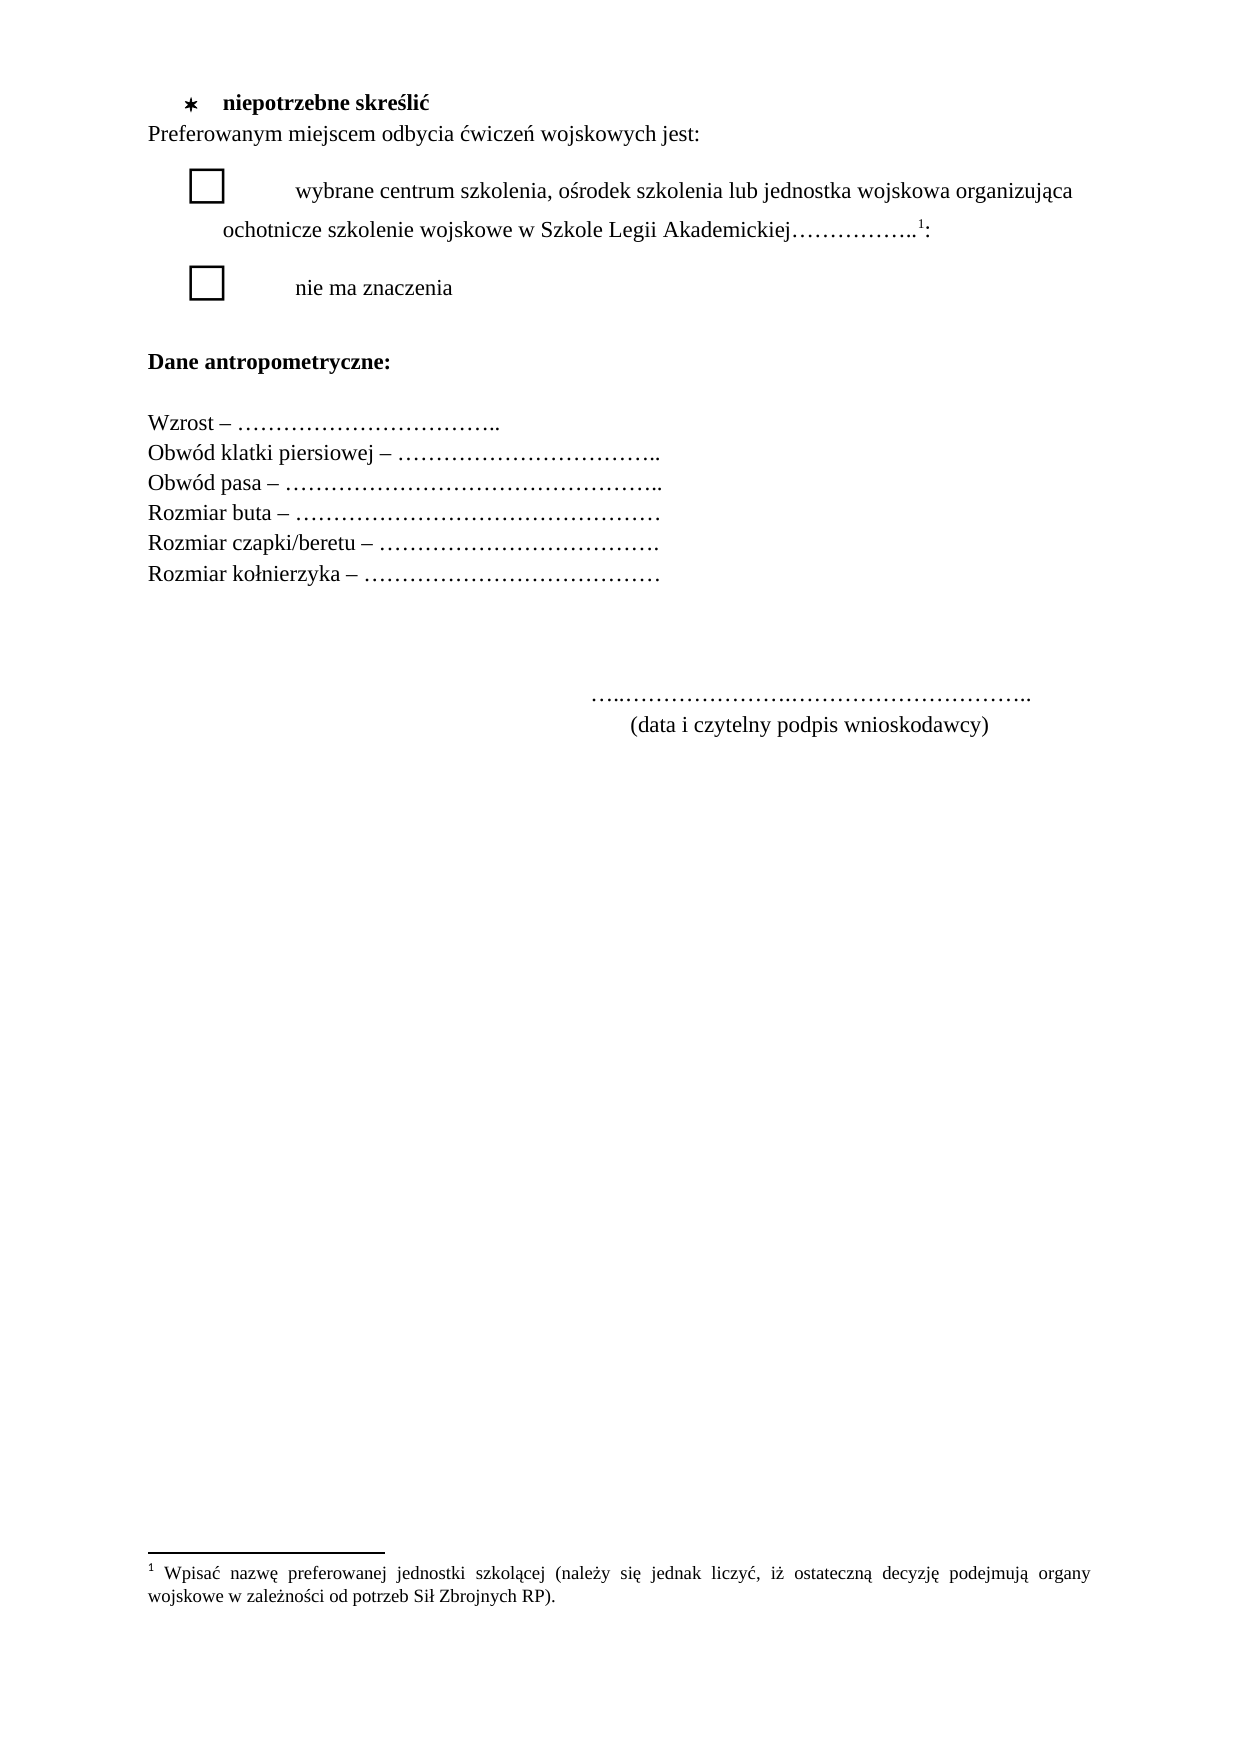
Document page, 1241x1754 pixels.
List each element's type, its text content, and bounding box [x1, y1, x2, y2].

list wybrane centrum szkolenia, ośrodek szkolenia lub jednostka wojskowa organizująca ochotnicze szkolenie wojskowe w Szkole Legii Akademickiej……………..: [185, 150, 1093, 242]
text Wzrost – …………………………….. [148, 408, 1093, 435]
text (data i czytelny podpis wnioskodawcy) [590, 711, 1093, 737]
text Rozmiar buta – ………………………………………… [148, 499, 1093, 526]
list nie ma znaczenia [185, 246, 1093, 309]
text Dane antropometryczne: [148, 348, 1093, 374]
text Obwód klatki piersiowej – …………………………….. [148, 439, 1093, 465]
text Rozmiar kołnierzyka – ………………………………… [148, 559, 1093, 586]
text Preferowanym miejscem odbycia ćwiczeń wojskowych jest: [148, 119, 1093, 146]
text …..………………….………………………….. [516, 680, 1093, 707]
list niepotrzebne skreślić [185, 89, 1093, 116]
text Rozmiar czapki/beretu – ………………………………. [148, 529, 1093, 556]
text Obwód pasa – ………………………………………….. [148, 469, 1093, 495]
